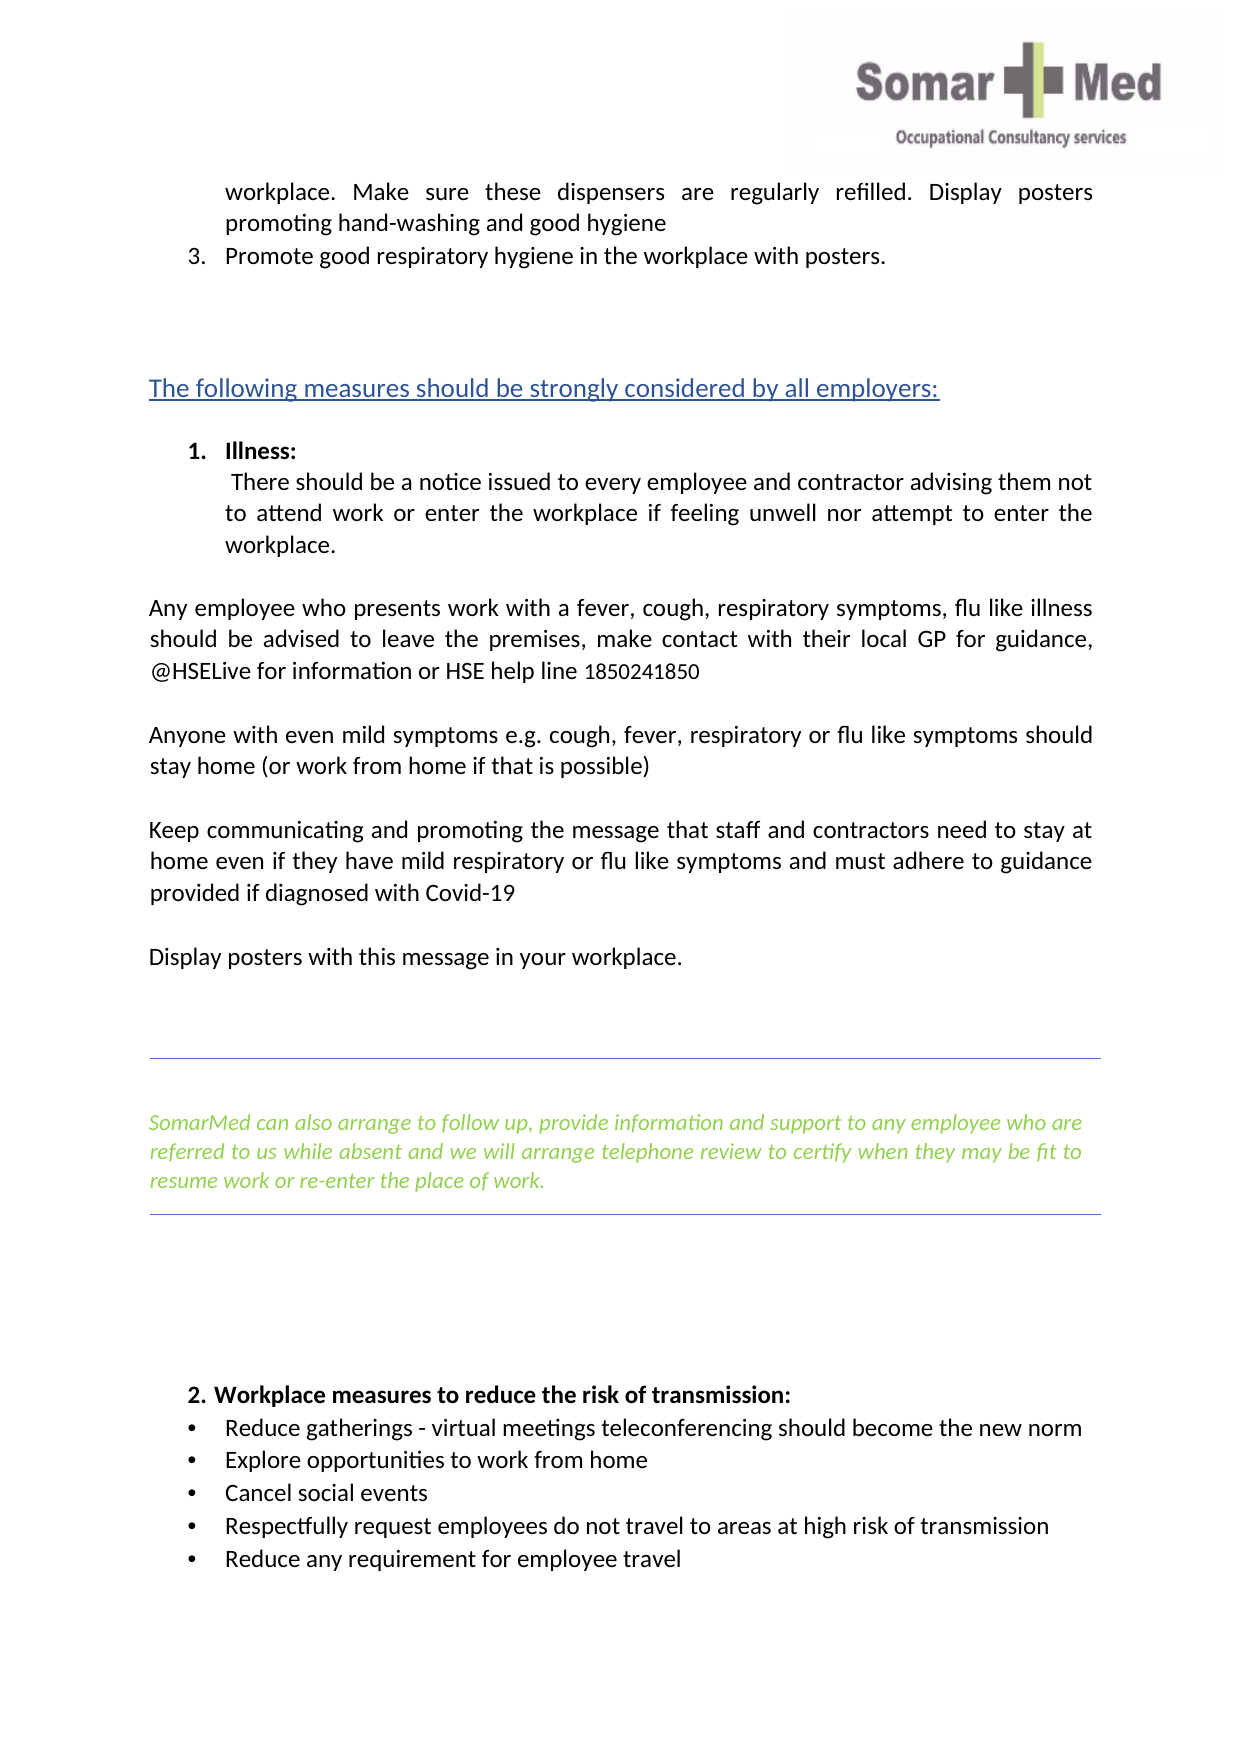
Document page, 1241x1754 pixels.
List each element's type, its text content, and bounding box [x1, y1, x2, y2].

list Illness: [187, 435, 1094, 465]
picture [788, 8, 1234, 177]
list Promote good respiratory hygiene in the workplace with posters. [187, 240, 1094, 271]
list Reduce any requirement for employee travel [187, 1543, 1094, 1573]
text Anyone with even mild symptoms e.g. cough, fever, respiratory or flu like symptoms should stay home (or work from home if that is possible) [148, 719, 1094, 781]
list Reduce gatherings - virtual meetings teleconferencing should become the new norm [187, 1412, 1094, 1442]
text SomarMed can also arrange to follow up, provide information and support to any employee who are referred to us while absent and we will arrange telephone review to certify when they may be fit to resume work or re-enter the place of work. [148, 1108, 1087, 1194]
text Keep communicating and promoting the message that staff and contractors need to stay at home even if they have mild respiratory or flu like symptoms and must adhere to guidance provided if diagnosed with Covid-19 [148, 814, 1094, 907]
list Cancel social events [187, 1477, 1094, 1508]
text Any employee who presents work with a fever, cough, respiratory symptoms, flu like illness should be advised to leave the premises, make contact with their local GP for guidance, @HSELive for information or HSE help line 1850241850 [148, 592, 1094, 685]
text Display posters with this message in your workplace. [148, 941, 1094, 971]
text The following measures should be strongly considered by all employers: [148, 371, 1097, 404]
list Respectfully request employees do not travel to areas at high risk of transmission [187, 1510, 1094, 1541]
text 2. Workplace measures to reduce the risk of transmission: [187, 1379, 1094, 1410]
list There should be a notice issued to every employee and contractor advising them not to attend work or enter the workplace if feeling unwell nor attempt to enter the workplace. [225, 466, 1094, 559]
list Explore opportunities to work from home [187, 1445, 1094, 1475]
